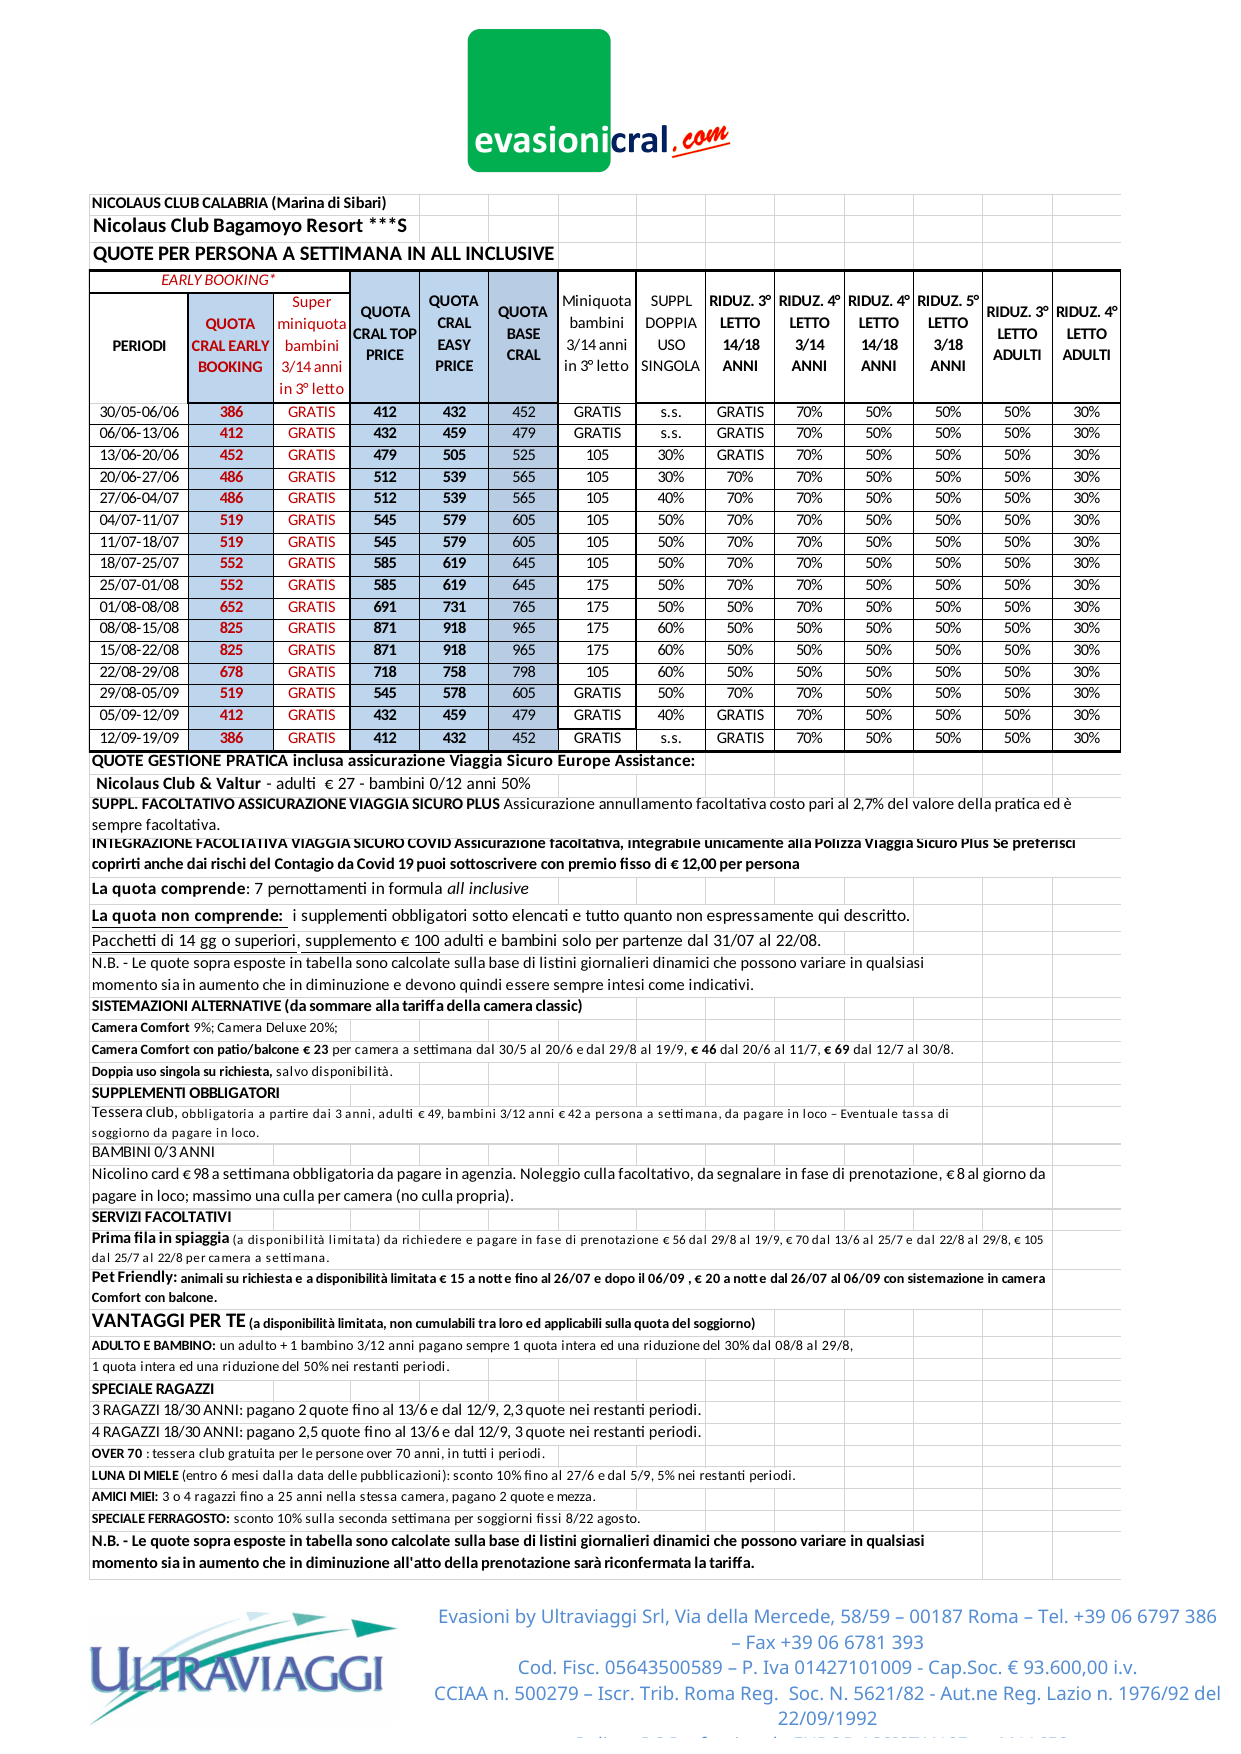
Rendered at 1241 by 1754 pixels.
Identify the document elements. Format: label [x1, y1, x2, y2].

picture [450, 29, 761, 194]
